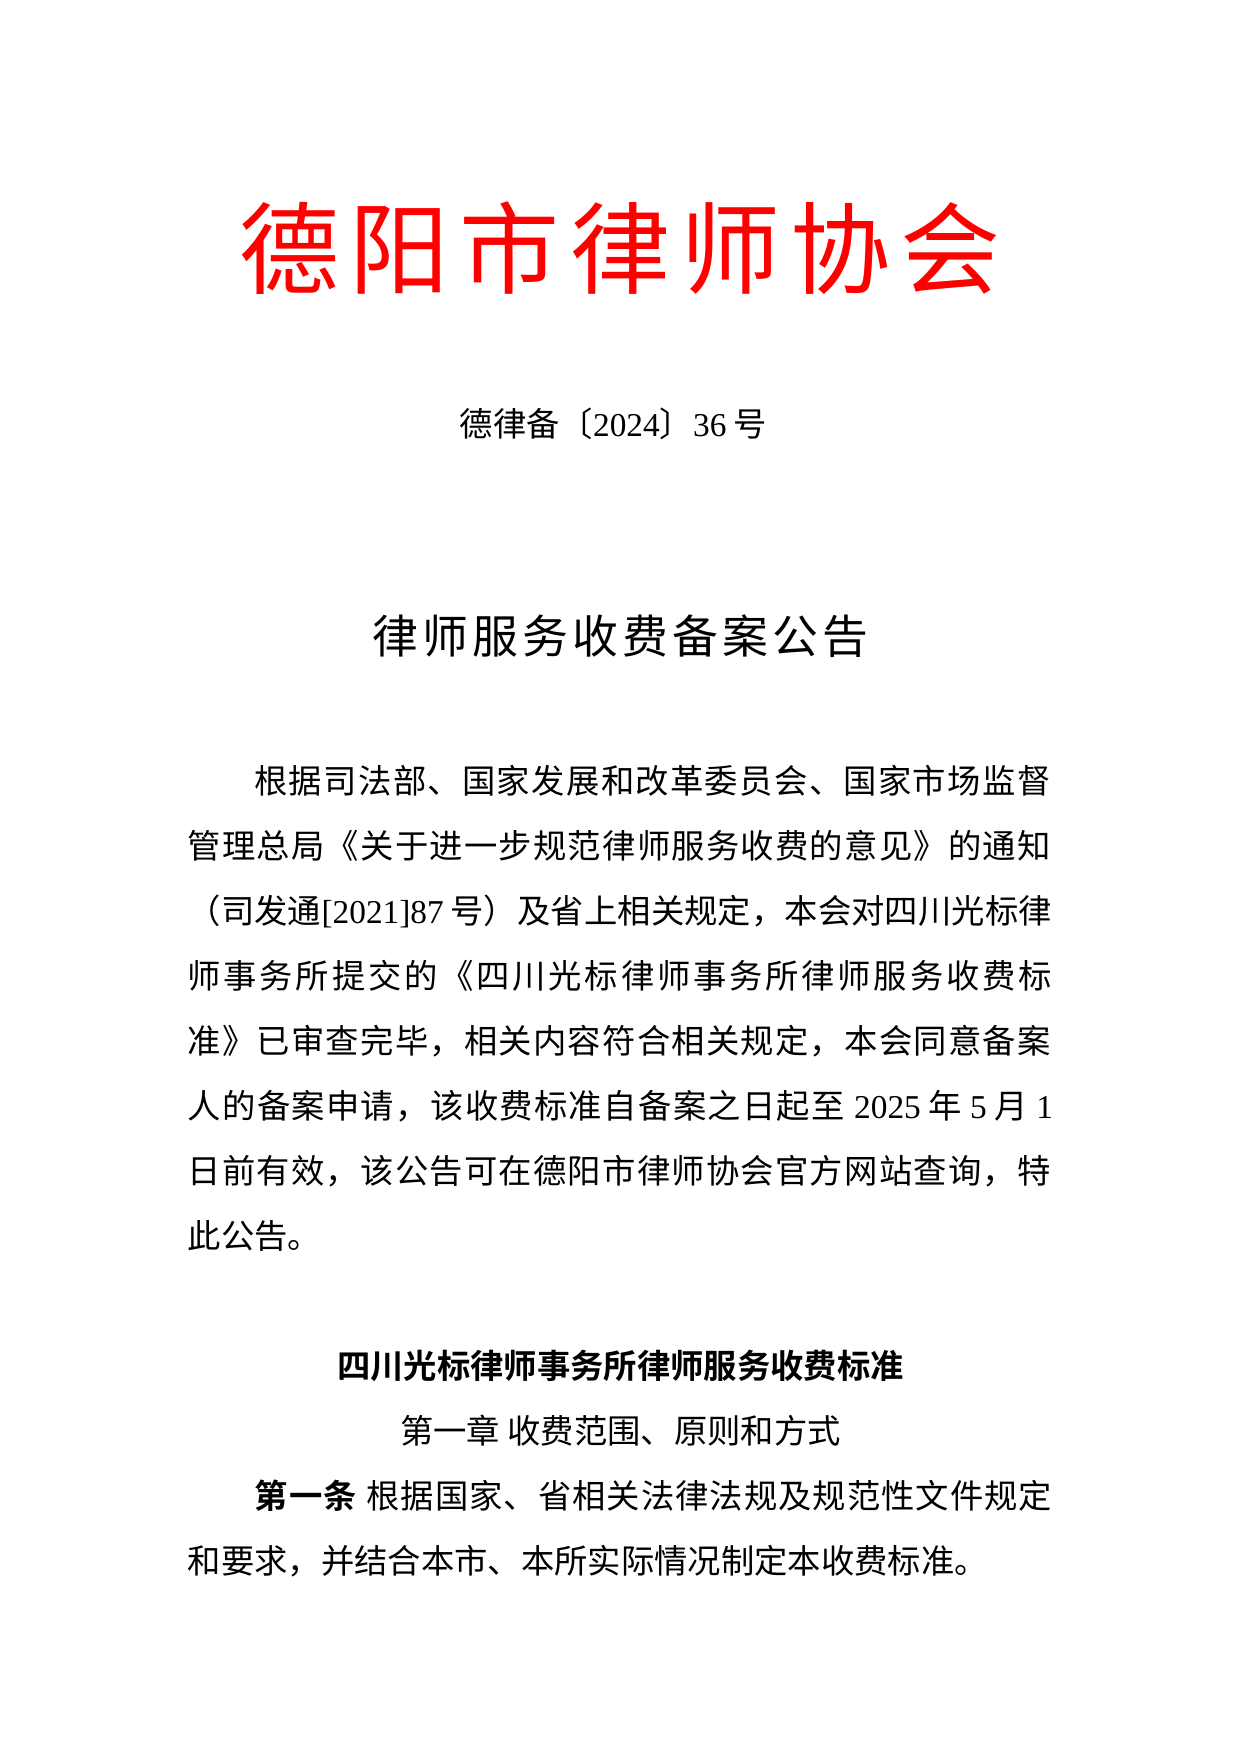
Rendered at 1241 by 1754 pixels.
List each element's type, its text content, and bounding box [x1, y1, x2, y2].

text 根据司法部、国家发展和改革委员会、国家市场监督管理总局《关于进一步规范律师服务收费的意见》的通知（司发通[2021]87号）及省上相关规定，本会对四川光标律师事务所提交的《四川光标律师事务所律师服务收费标准》已审查完毕，相关内容符合相关规定，本会同意备案人的备案申请，该收费标准自备案之日起至2025年5月1日前有效，该公告可在德阳市律师协会官方网站查询，特此公告。 [187, 747, 1053, 1267]
text 四川光标律师事务所律师服务收费标准 [187, 1332, 1053, 1397]
text 第一章 收费范围、原则和方式 [187, 1397, 1053, 1462]
text 德律备〔2024〕36号 [187, 389, 986, 454]
text 律师服务收费备案公告 [187, 584, 1053, 682]
text 第一条 根据国家、省相关法律法规及规范性文件规定和要求，并结合本市、本所实际情况制定本收费标准。 [187, 1462, 1053, 1592]
text 德阳市律师协会 [187, 162, 1053, 324]
